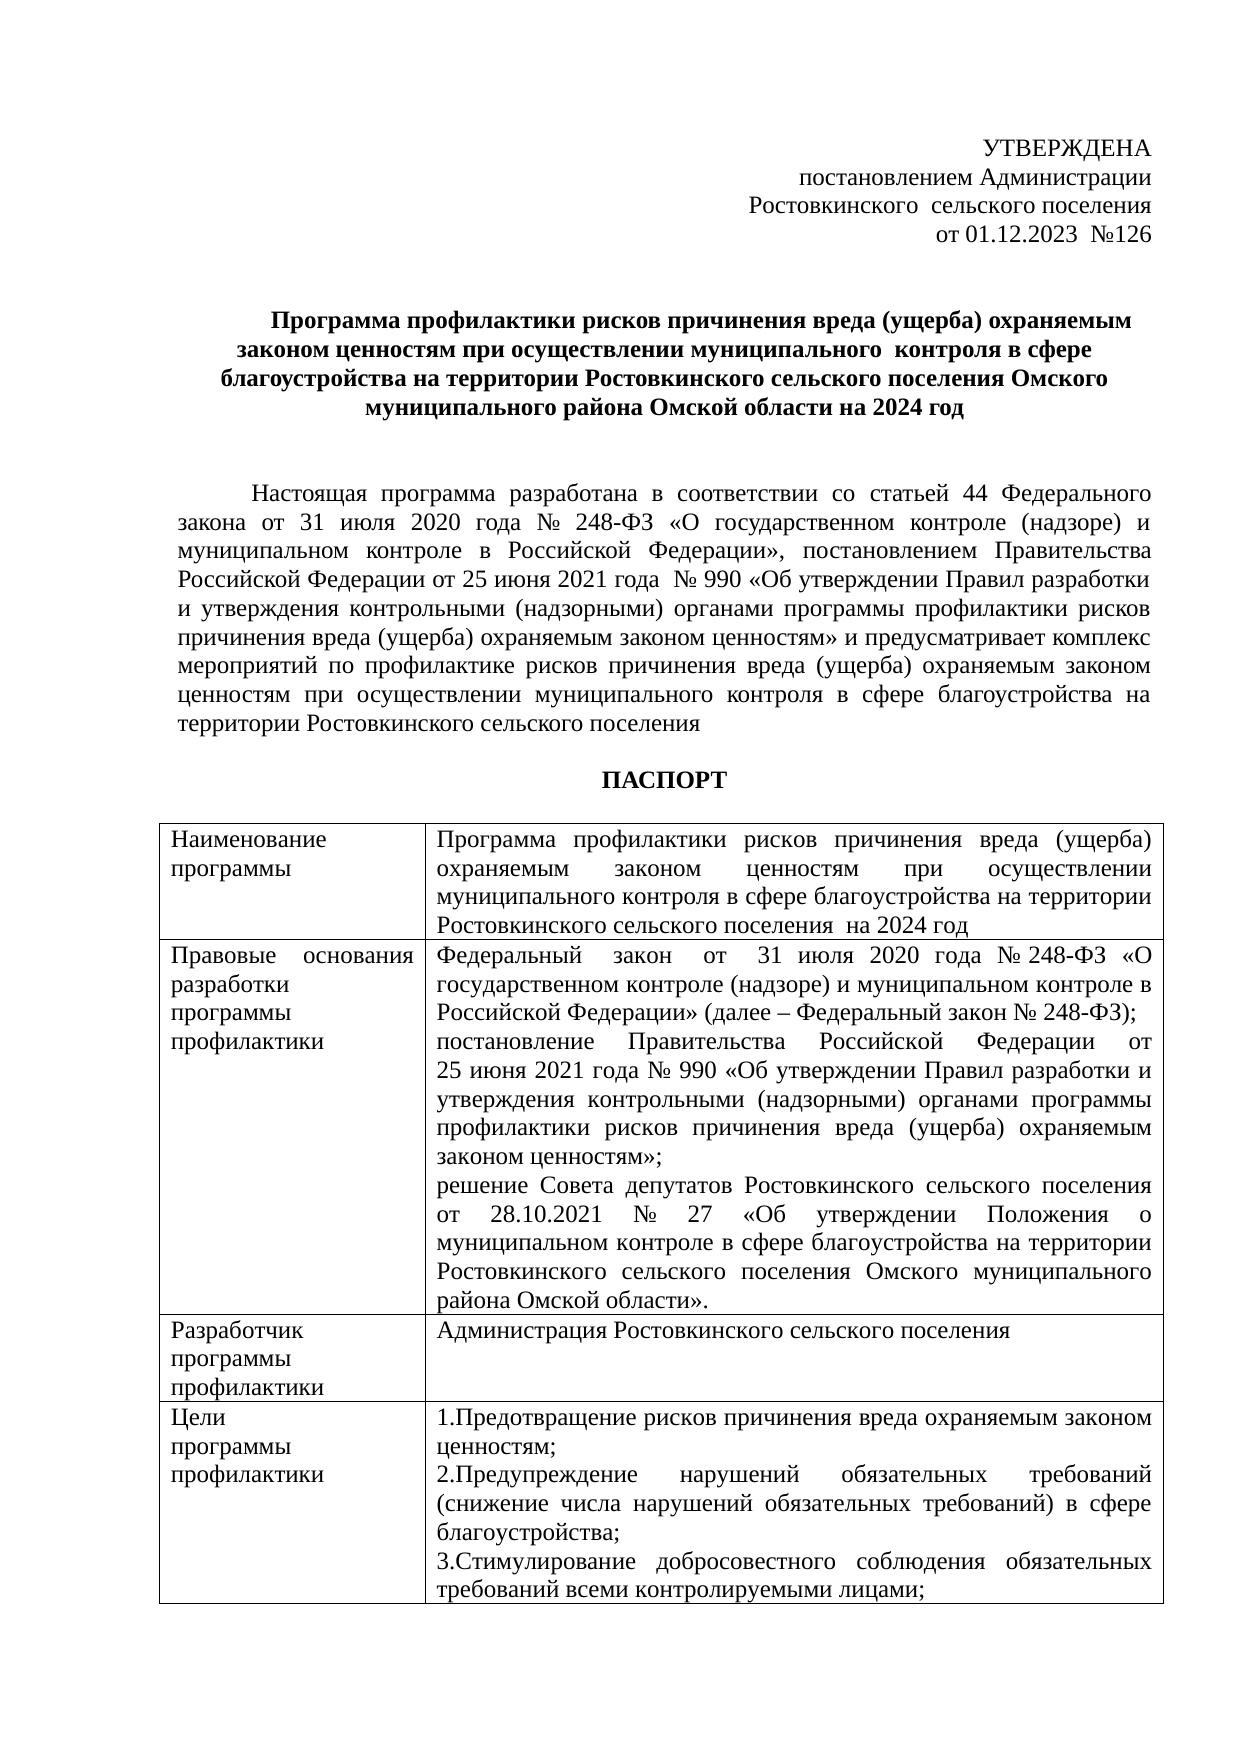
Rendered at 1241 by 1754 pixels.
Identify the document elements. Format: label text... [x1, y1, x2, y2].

text от 01.12.2023 №126 [683, 219, 1152, 248]
text УТВЕРЖДЕНА [683, 133, 1152, 162]
table_cell Федеральный закон от 31 июля 2020 года № 248-ФЗ «О государственном контроле (надзоре) и муниципальном контроле в Российской Федерации» (далее – Федеральный закон № 248-ФЗ); постановление Правительства Российской Федерации от 25 июня 2021 года № 990 «Об утверждении Правил разработки и утверждения контрольными (надзорными) органами программы профилактики рисков причинения вреда (ущерба) охраняемым законом ценностям»; решение Совета депутатов Ростовкинского сельского поселения от 28.10.2021 № 27 «Об утверждении Положения о муниципальном контроле в сфере благоустройства на территории Ростовкинского сельского поселения Омского муниципального района Омской области». [426, 940, 1163, 1314]
table_header Наименование программы [160, 824, 425, 939]
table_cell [426, 1402, 1163, 1603]
table_cell Администрация Ростовкинского сельского поселения [426, 1315, 1163, 1401]
table_cell Разработчик программы профилактики [160, 1315, 425, 1401]
text ПАСПОРТ [177, 765, 1152, 794]
text Настоящая программа разработана в соответствии со статьей 44 Федерального закона от 31 июля 2020 года № 248-ФЗ «О государственном контроле (надзоре) и муниципальном контроле в Российской Федерации», постановлением Правительства Российской Федерации от 25 июня 2021 года № 990 «Об утверждении Правил разработки и утверждения контрольными (надзорными) органами программы профилактики рисков причинения вреда (ущерба) охраняемым законом ценностям» и предусматривает комплекс мероприятий по профилактике рисков причинения вреда (ущерба) охраняемым законом ценностям при осуществлении муниципального контроля в сфере благоустройства на территории Ростовкинского сельского поселения [177, 478, 1152, 737]
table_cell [160, 1402, 425, 1603]
text Программа профилактики рисков причинения вреда (ущерба) охраняемым законом ценностям при осуществлении муниципального контроля в сфере благоустройства на территории Ростовкинского сельского поселения Омского муниципального района Омской области на 2024 год [177, 305, 1152, 420]
table_header Программа профилактики рисков причинения вреда (ущерба) охраняемым законом ценностям при осуществлении муниципального контроля в сфере благоустройства на территории Ростовкинского сельского поселения на 2024 год [426, 824, 1163, 939]
text постановлением Администрации Ростовкинского сельского поселения [683, 162, 1152, 219]
table_cell Правовые основания разработки программы профилактики [160, 940, 425, 1314]
